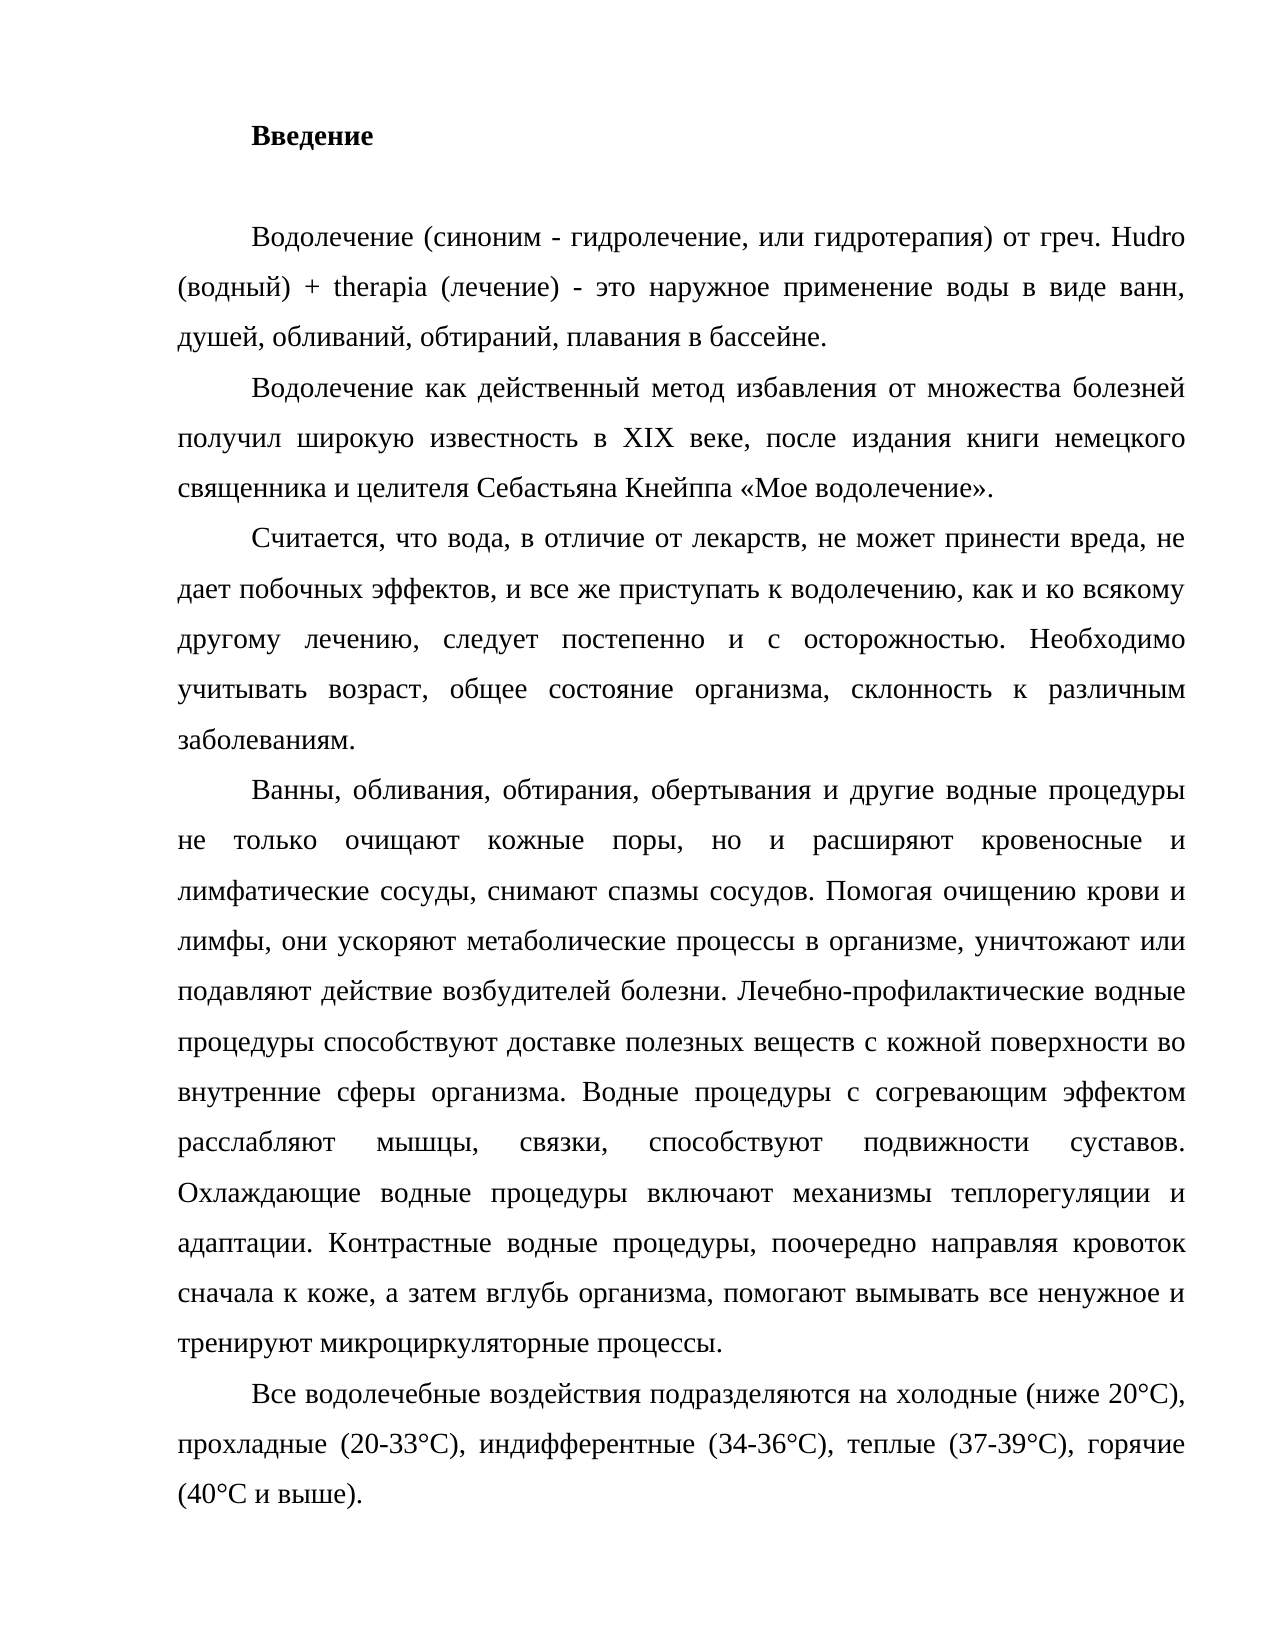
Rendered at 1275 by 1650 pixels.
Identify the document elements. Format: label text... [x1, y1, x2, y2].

text Водолечение как действенный метод избавления от множества болезней получил широкую известность в XIX веке, после издания книги немецкого священника и целителя Себастьяна Кнейппа «Мое водолечение». [177, 370, 1186, 504]
text Ванны, обливания, обтирания, обертывания и другие водные процедуры не только очищают кожные поры, но и расширяют кровеносные и лимфатические сосуды, снимают спазмы сосудов. Помогая очищению крови и лимфы, они ускоряют метаболические процессы в организме, уничтожают или подавляют действие возбудителей болезни. Лечебно-профилактические водные процедуры способствуют доставке полезных веществ с кожной поверхности во внутренние сферы организма. Водные процедуры с согревающим эффектом расслабляют мышцы, связки, способствуют подвижности суставов. Охлаждающие водные процедуры включают механизмы теплорегуляции и адаптации. Контрастные водные процедуры, поочередно направляя кровоток сначала к коже, а затем вглубь организма, помогают вымывать все ненужное и тренируют микроциркуляторные процессы. [177, 772, 1186, 1359]
text Водолечение (синоним - гидролечение, или гидротерапия) от греч. Hudro (водный) + therapia (лечение) - это наружное применение воды в виде ванн, душей, обливаний, обтираний, плавания в бассейне. [177, 219, 1186, 353]
text Введение [177, 118, 1186, 152]
text Все водолечебные воздействия подразделяются на холодные (ниже 20°С), прохладные (20-33°С), индифферентные (34-36°С), теплые (37-39°С), горячие (40°С и выше). [177, 1376, 1186, 1510]
text Считается, что вода, в отличие от лекарств, не может принести вреда, не дает побочных эффектов, и все же приступать к водолечению, как и ко всякому другому лечению, следует постепенно и с осторожностью. Необходимо учитывать возраст, общее состояние организма, склонность к различным заболеваниям. [177, 521, 1186, 755]
